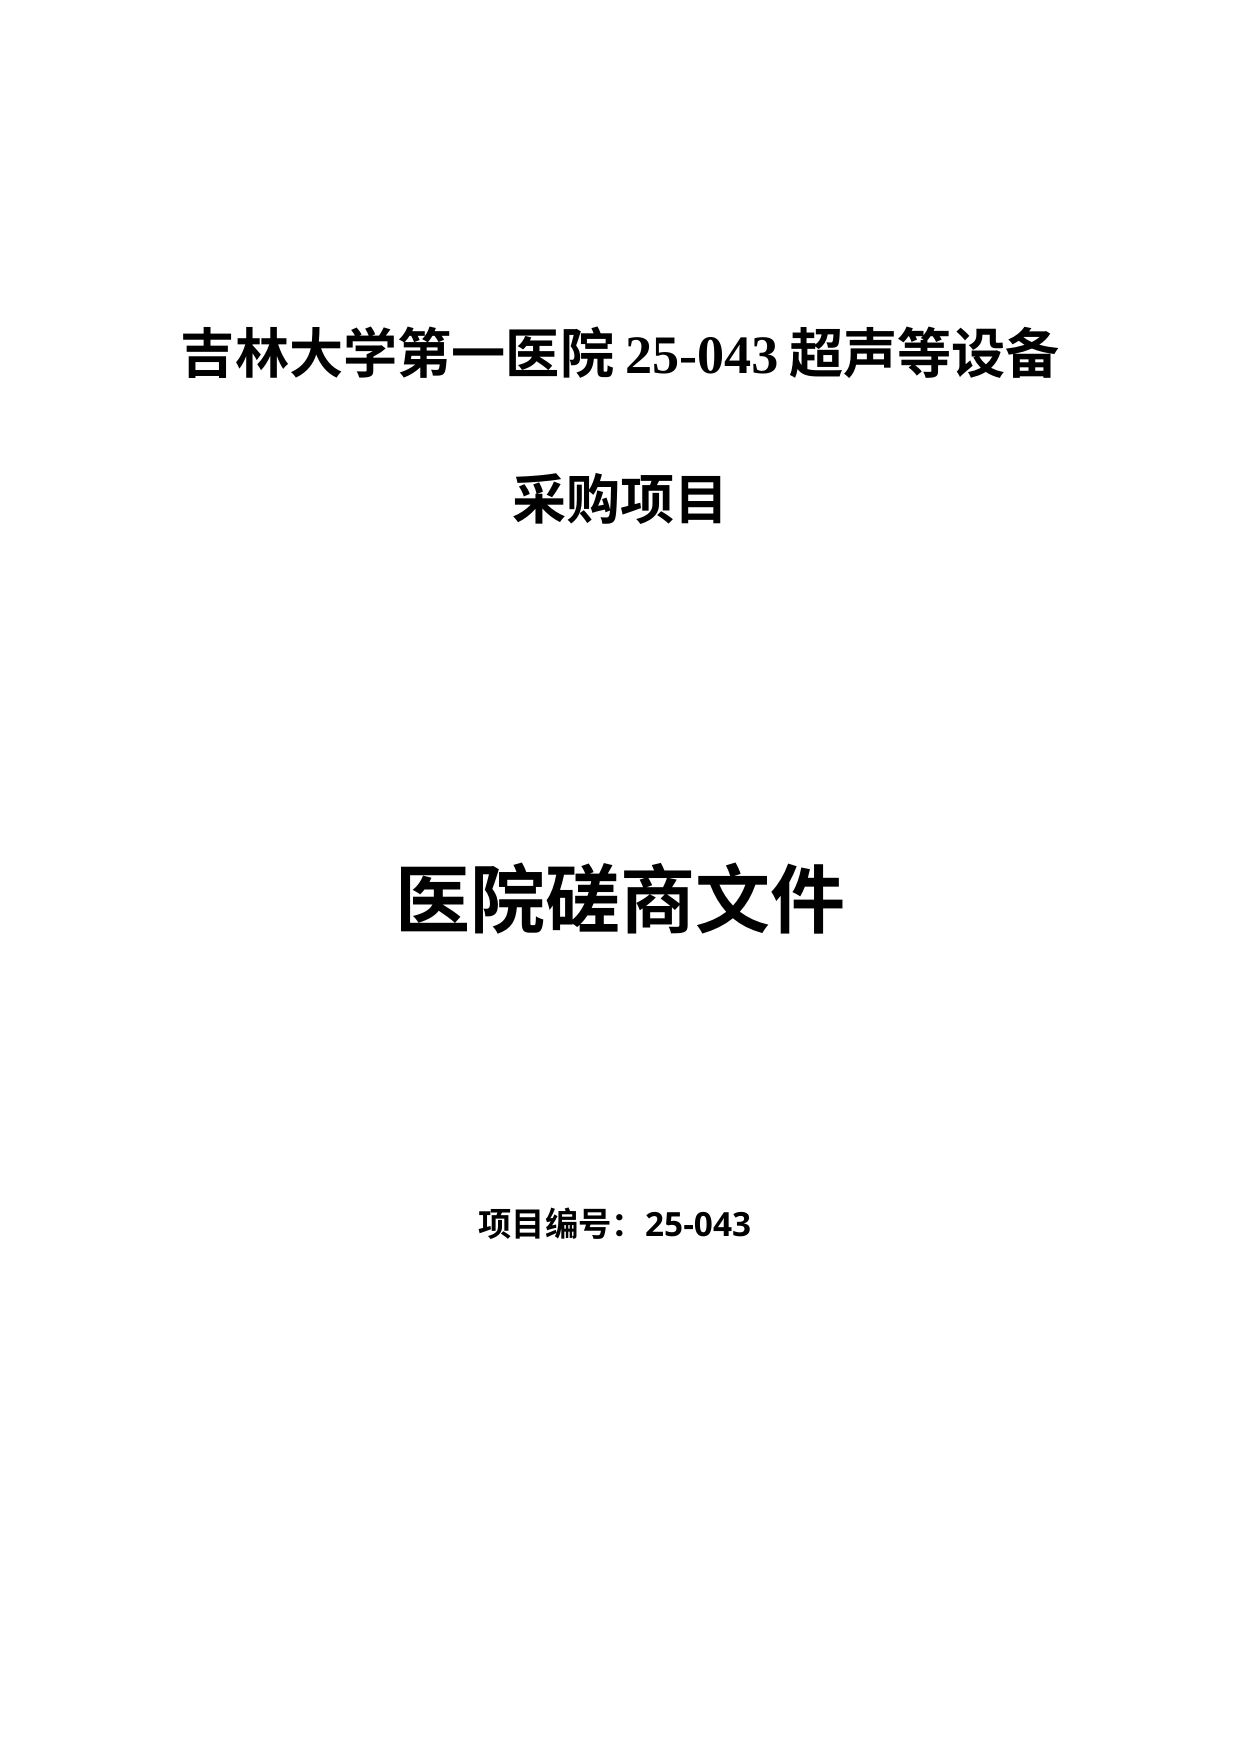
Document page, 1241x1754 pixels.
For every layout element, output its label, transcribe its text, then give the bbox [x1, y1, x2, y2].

text 吉林大学第一医院25-043超声等设备采购项目 [177, 301, 1063, 544]
text 医院磋商文件 [177, 830, 1063, 960]
text 项目编号：25-043 [177, 1189, 1063, 1254]
